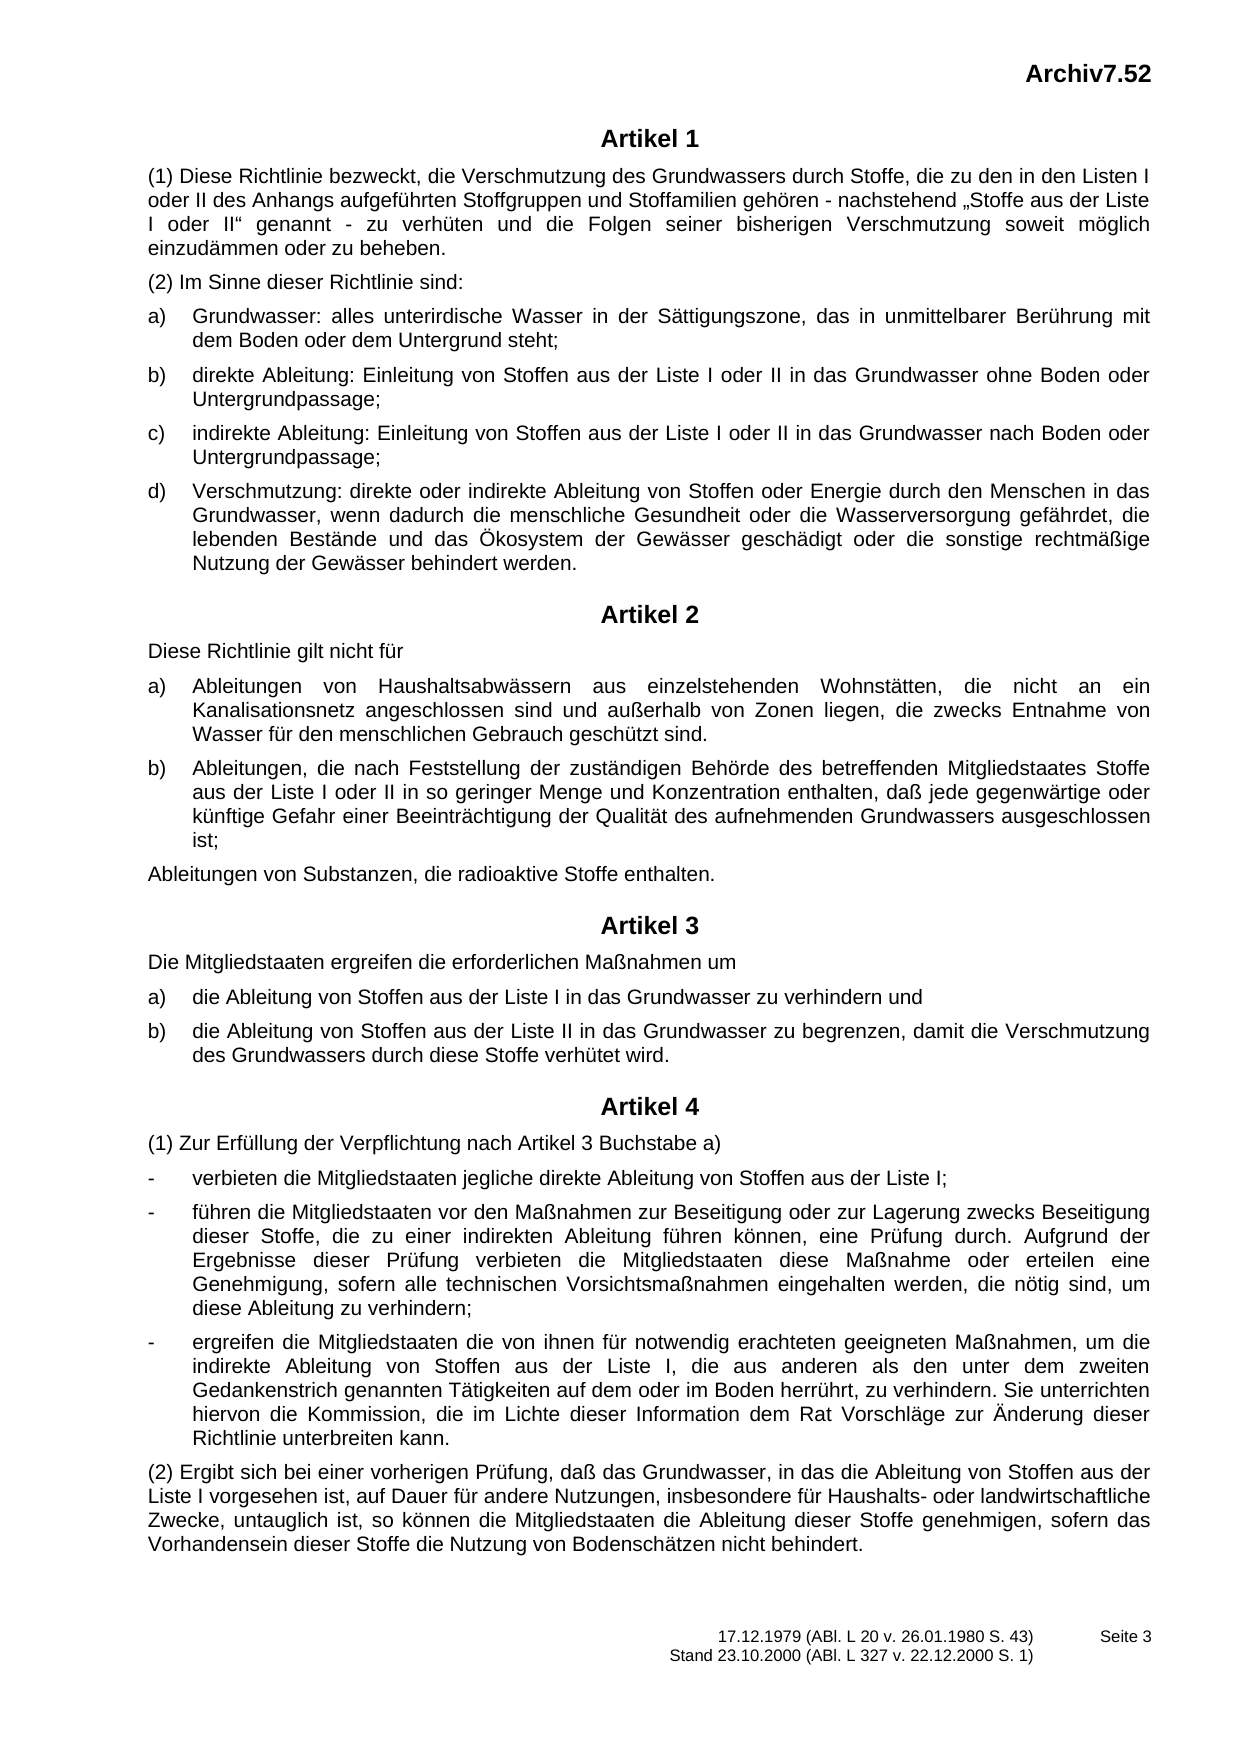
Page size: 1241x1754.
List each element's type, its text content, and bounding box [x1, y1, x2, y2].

text b) Ableitungen, die nach Feststellung der zuständigen Behörde des betreffenden Mitgliedstaates Stoffe aus der Liste I oder II in so geringer Menge und Konzentration enthalten, daß jede gegenwärtige oder künftige Gefahr einer Beeinträchtigung der Qualität des aufnehmenden Grundwassers ausgeschlossen ist; [148, 756, 1152, 852]
text b) die Ableitung von Stoffen aus der Liste II in das Grundwasser zu begrenzen, damit die Verschmutzung des Grundwassers durch diese Stoffe verhütet wird. [148, 1019, 1152, 1067]
text a) die Ableitung von Stoffen aus der Liste I in das Grundwasser zu verhindern und [148, 984, 1152, 1008]
text - verbieten die Mitgliedstaaten jegliche direkte Ableitung von Stoffen aus der Liste I; [148, 1165, 1152, 1189]
text a) Ableitungen von Haushaltsabwässern aus einzelstehenden Wohnstätten, die nicht an ein Kanalisationsnetz angeschlossen sind und außerhalb von Zonen liegen, die zwecks Entnahme von Wasser für den menschlichen Gebrauch geschützt sind. [148, 673, 1152, 745]
text (1) Diese Richtlinie bezweckt, die Verschmutzung des Grundwassers durch Stoffe, die zu den in den Listen I oder II des Anhangs aufgeführten Stoffgruppen und Stoffamilien gehören - nachstehend „Stoffe aus der Liste I oder II“ genannt - zu verhüten und die Folgen seiner bisherigen Verschmutzung soweit möglich einzudämmen oder zu beheben. [148, 163, 1152, 259]
subtitle Artikel 3 [148, 911, 1152, 940]
subtitle Artikel 2 [148, 600, 1152, 629]
text a) Grundwasser: alles unterirdische Wasser in der Sättigungszone, das in unmittelbarer Berührung mit dem Boden oder dem Untergrund steht; [148, 304, 1152, 352]
text (1) Zur Erfüllung der Verpflichtung nach Artikel 3 Buchstabe a) [148, 1131, 1152, 1155]
text Ableitungen von Substanzen, die radioaktive Stoffe enthalten. [148, 862, 1152, 886]
text (2) Ergibt sich bei einer vorherigen Prüfung, daß das Grundwasser, in das die Ableitung von Stoffen aus der Liste I vorgesehen ist, auf Dauer für andere Nutzungen, insbesondere für Haushalts- oder landwirtschaftliche Zwecke, untauglich ist, so können die Mitgliedstaaten die Ableitung dieser Stoffe genehmigen, sofern das Vorhandensein dieser Stoffe die Nutzung von Bodenschätzen nicht behindert. [148, 1460, 1152, 1556]
subtitle Artikel 4 [148, 1092, 1152, 1121]
text d) Verschmutzung: direkte oder indirekte Ableitung von Stoffen oder Energie durch den Menschen in das Grundwasser, wenn dadurch die menschliche Gesundheit oder die Wasserversorgung gefährdet, die lebenden Bestände und das Ökosystem der Gewässer geschädigt oder die sonstige rechtmäßige Nutzung der Gewässer behindert werden. [148, 479, 1152, 575]
text c) indirekte Ableitung: Einleitung von Stoffen aus der Liste I oder II in das Grundwasser nach Boden oder Untergrundpassage; [148, 421, 1152, 469]
text Die Mitgliedstaaten ergreifen die erforderlichen Maßnahmen um [148, 950, 1152, 974]
text - führen die Mitgliedstaaten vor den Maßnahmen zur Beseitigung oder zur Lagerung zwecks Beseitigung dieser Stoffe, die zu einer indirekten Ableitung führen können, eine Prüfung durch. Aufgrund der Ergebnisse dieser Prüfung verbieten die Mitgliedstaaten diese Maßnahme oder erteilen eine Genehmigung, sofern alle technischen Vorsichtsmaßnahmen eingehalten werden, die nötig sind, um diese Ableitung zu verhindern; [148, 1200, 1152, 1319]
text (2) Im Sinne dieser Richtlinie sind: [148, 270, 1152, 294]
text Diese Richtlinie gilt nicht für [148, 639, 1152, 663]
text b) direkte Ableitung: Einleitung von Stoffen aus der Liste I oder II in das Grundwasser ohne Boden oder Untergrundpassage; [148, 362, 1152, 410]
text - ergreifen die Mitgliedstaaten die von ihnen für notwendig erachteten geeigneten Maßnahmen, um die indirekte Ableitung von Stoffen aus der Liste I, die aus anderen als den unter dem zweiten Gedankenstrich genannten Tätigkeiten auf dem oder im Boden herrührt, zu verhindern. Sie unterrichten hiervon die Kommission, die im Lichte dieser Information dem Rat Vorschläge zur Änderung dieser Richtlinie unterbreiten kann. [148, 1330, 1152, 1450]
subtitle Artikel 1 [148, 124, 1152, 153]
